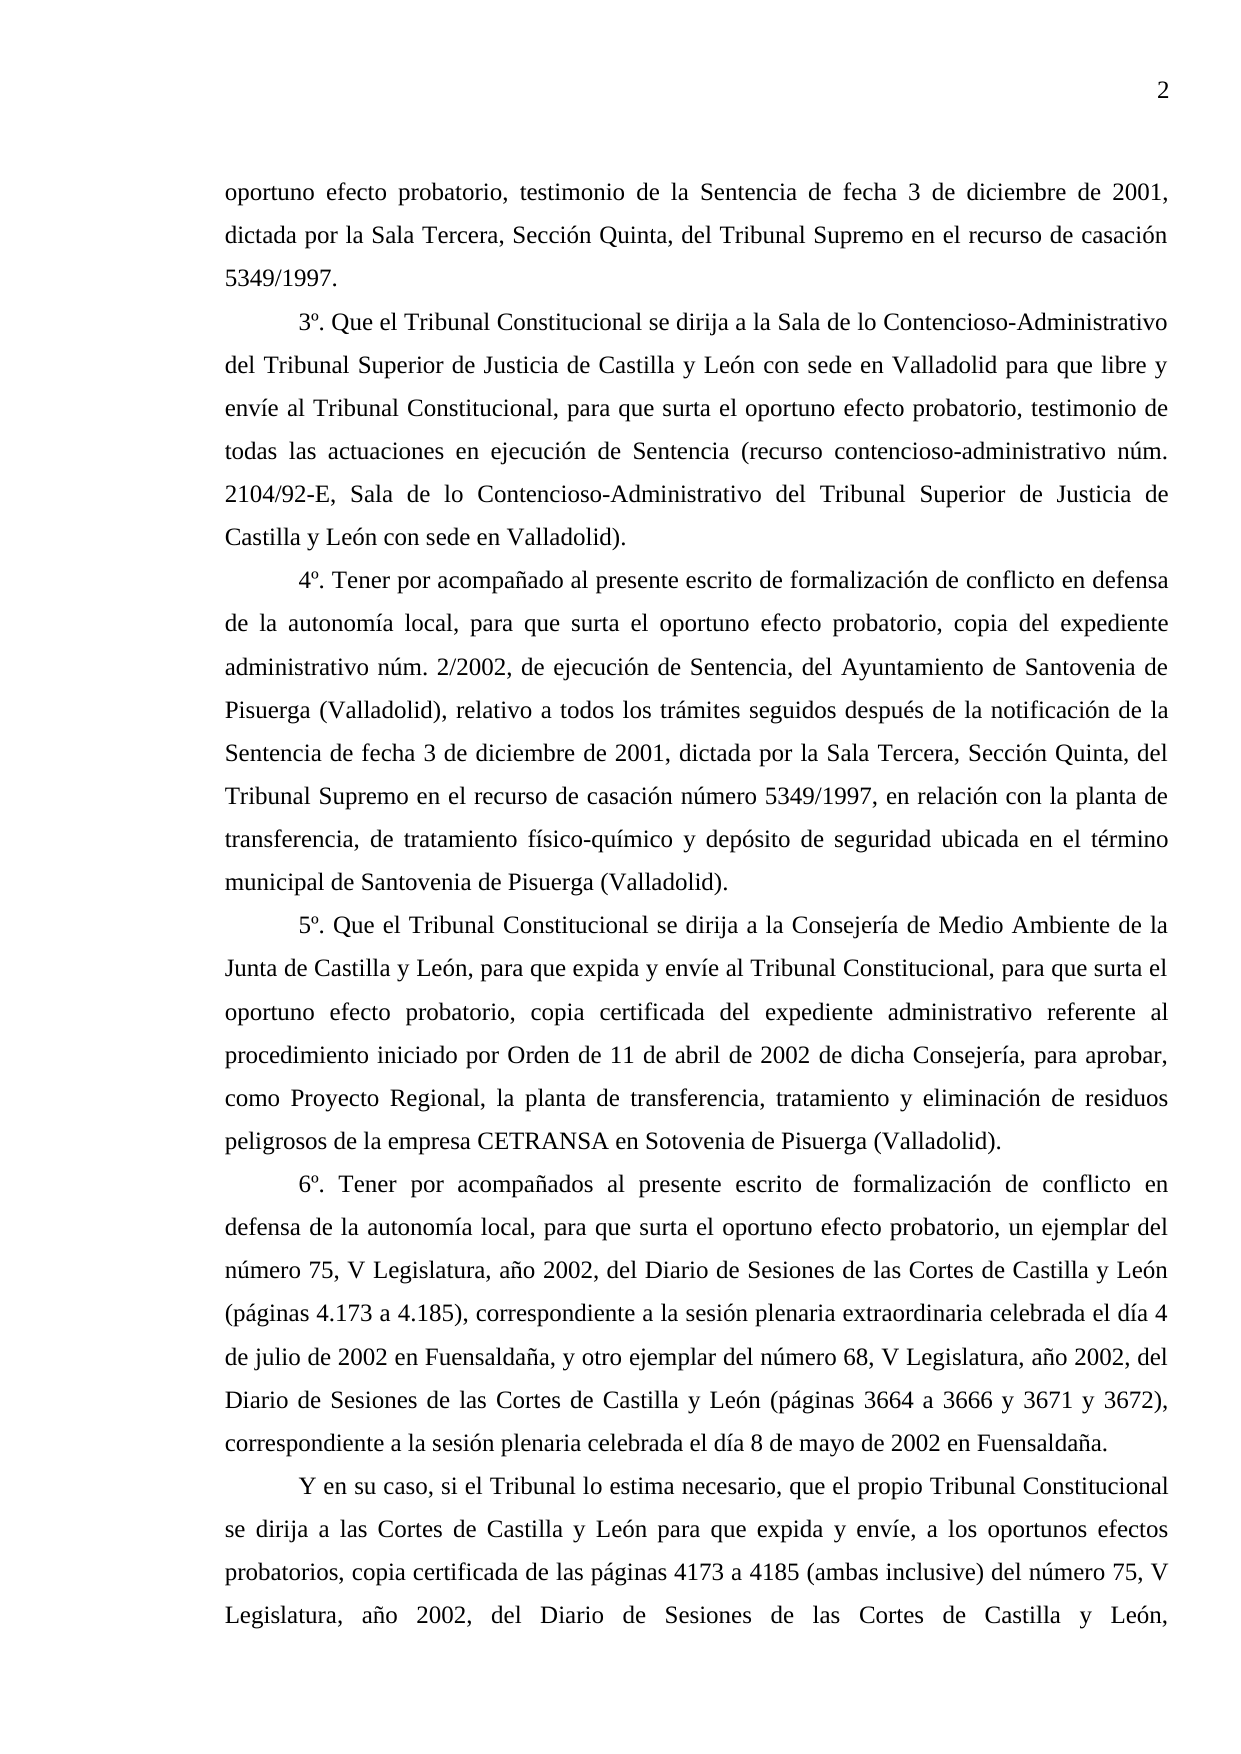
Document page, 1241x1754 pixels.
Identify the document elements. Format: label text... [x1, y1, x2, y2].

text 5º. Que el Tribunal Constitucional se dirija a la Consejería de Medio Ambiente de la Junta de Castilla y León, para que expida y envíe al Tribunal Constitucional, para que surta el oportuno efecto probatorio, copia certificada del expediente administrativo referente al procedimiento iniciado por Orden de 11 de abril de 2002 de dicha Consejería, para aprobar, como Proyecto Regional, la planta de transferencia, tratamiento y eliminación de residuos peligrosos de la empresa CETRANSA en Sotovenia de Pisuerga (Valladolid). [224, 910, 1169, 1155]
text 3º. Que el Tribunal Constitucional se dirija a la Sala de lo Contencioso-Administrativo del Tribunal Superior de Justicia de Castilla y León con sede en Valladolid para que libre y envíe al Tribunal Constitucional, para que surta el oportuno efecto probatorio, testimonio de todas las actuaciones en ejecución de Sentencia (recurso contencioso-administrativo núm. 2104/92-E, Sala de lo Contencioso-Administrativo del Tribunal Superior de Justicia de Castilla y León con sede en Valladolid). [224, 307, 1169, 551]
text 4º. Tener por acompañado al presente escrito de formalización de conflicto en defensa de la autonomía local, para que surta el oportuno efecto probatorio, copia del expediente administrativo núm. 2/2002, de ejecución de Sentencia, del Ayuntamiento de Santovenia de Pisuerga (Valladolid), relativo a todos los trámites seguidos después de la notificación de la Sentencia de fecha 3 de diciembre de 2001, dictada por la Sala Tercera, Sección Quinta, del Tribunal Supremo en el recurso de casación número 5349/1997, en relación con la planta de transferencia, de tratamiento físico-químico y depósito de seguridad ubicada en el término municipal de Santovenia de Pisuerga (Valladolid). [224, 565, 1169, 896]
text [224, 177, 1169, 292]
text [224, 1471, 1169, 1629]
text 6º. Tener por acompañados al presente escrito de formalización de conflicto en defensa de la autonomía local, para que surta el oportuno efecto probatorio, un ejemplar del número 75, V Legislatura, año 2002, del Diario de Sesiones de las Cortes de Castilla y León (páginas 4.173 a 4.185), correspondiente a la sesión plenaria extraordinaria celebrada el día 4 de julio de 2002 en Fuensaldaña, y otro ejemplar del número 68, V Legislatura, año 2002, del Diario de Sesiones de las Cortes de Castilla y León (páginas 3664 a 3666 y 3671 y 3672), correspondiente a la sesión plenaria celebrada el día 8 de mayo de 2002 en Fuensaldaña. [224, 1169, 1169, 1457]
